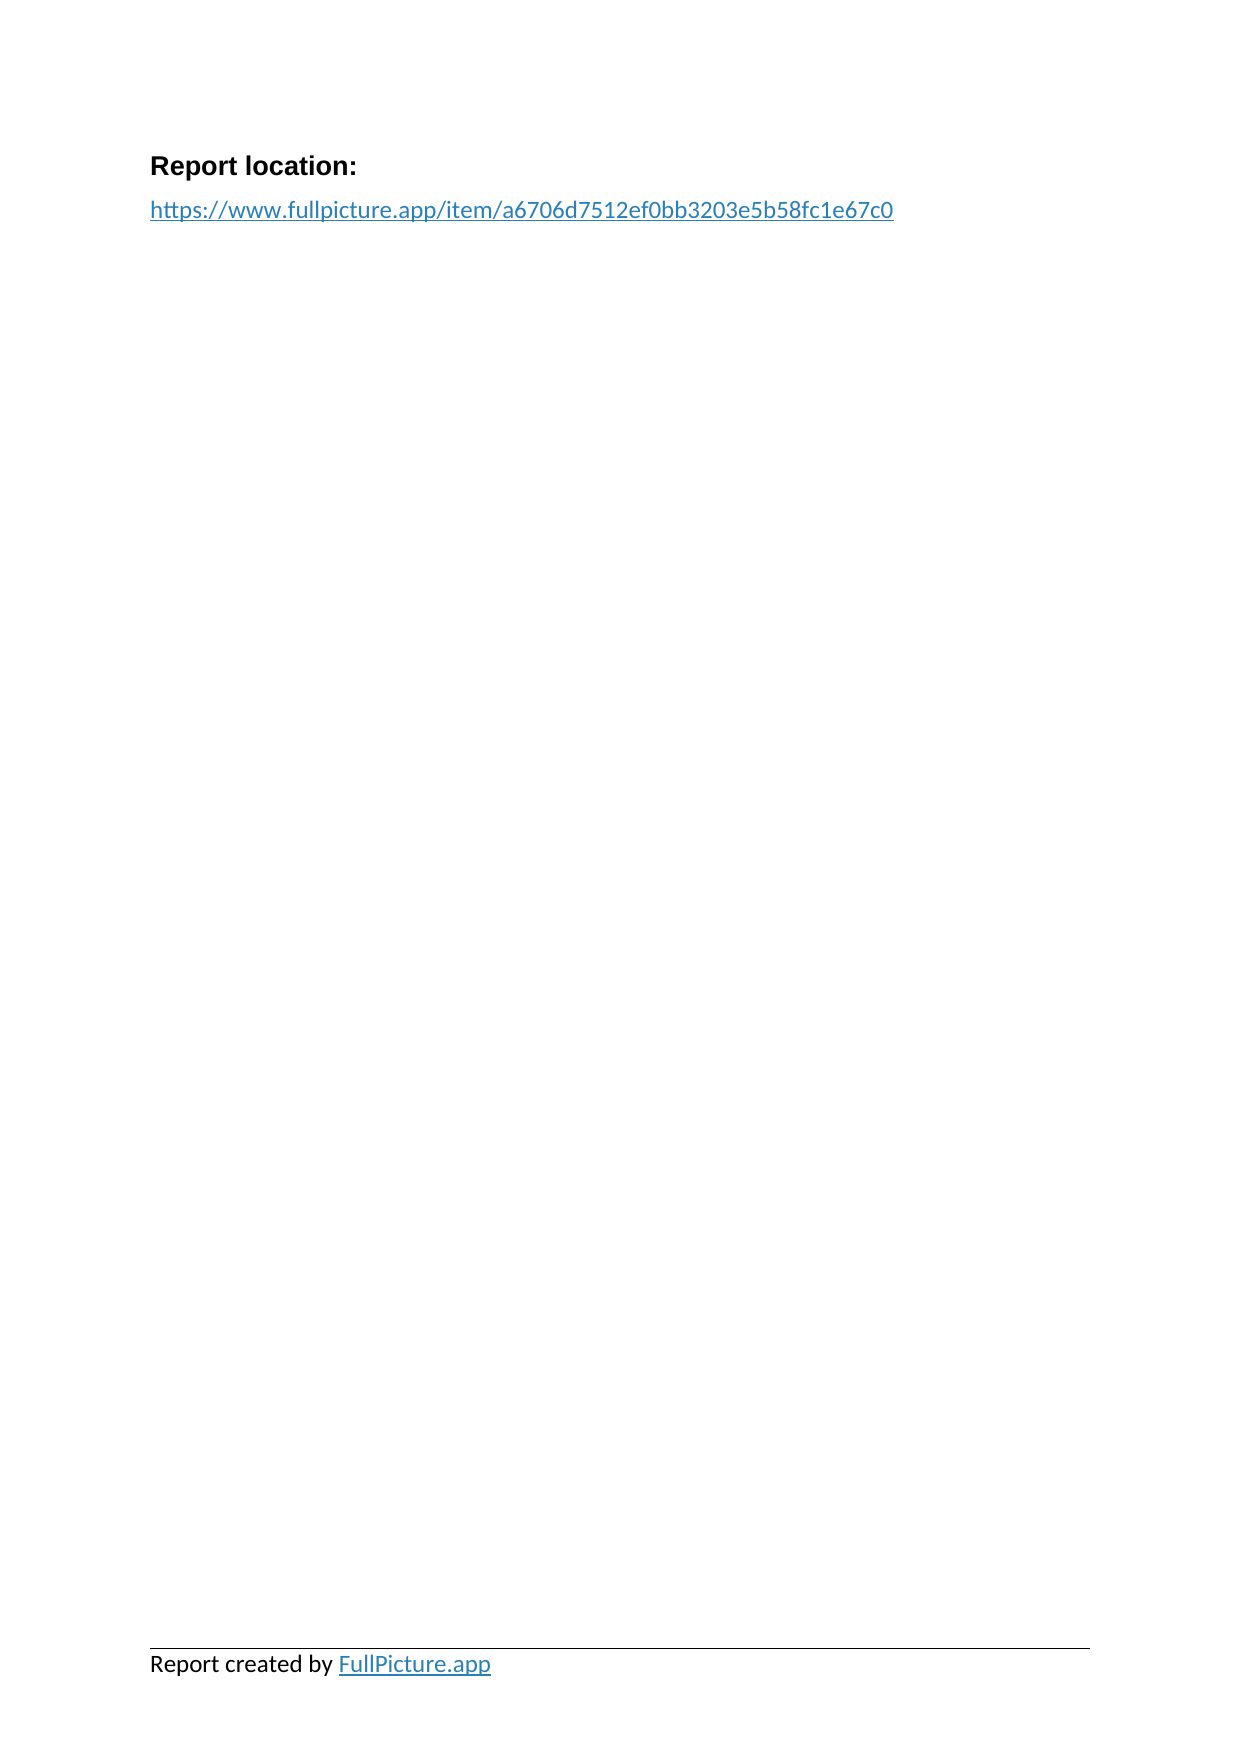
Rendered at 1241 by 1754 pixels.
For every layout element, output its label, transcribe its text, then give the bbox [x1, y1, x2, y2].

subtitle Report location: [150, 150, 1090, 181]
text https://www.fullpicture.app/item/a6706d7512ef0bb3203e5b58fc1e67c0 [150, 194, 1090, 224]
